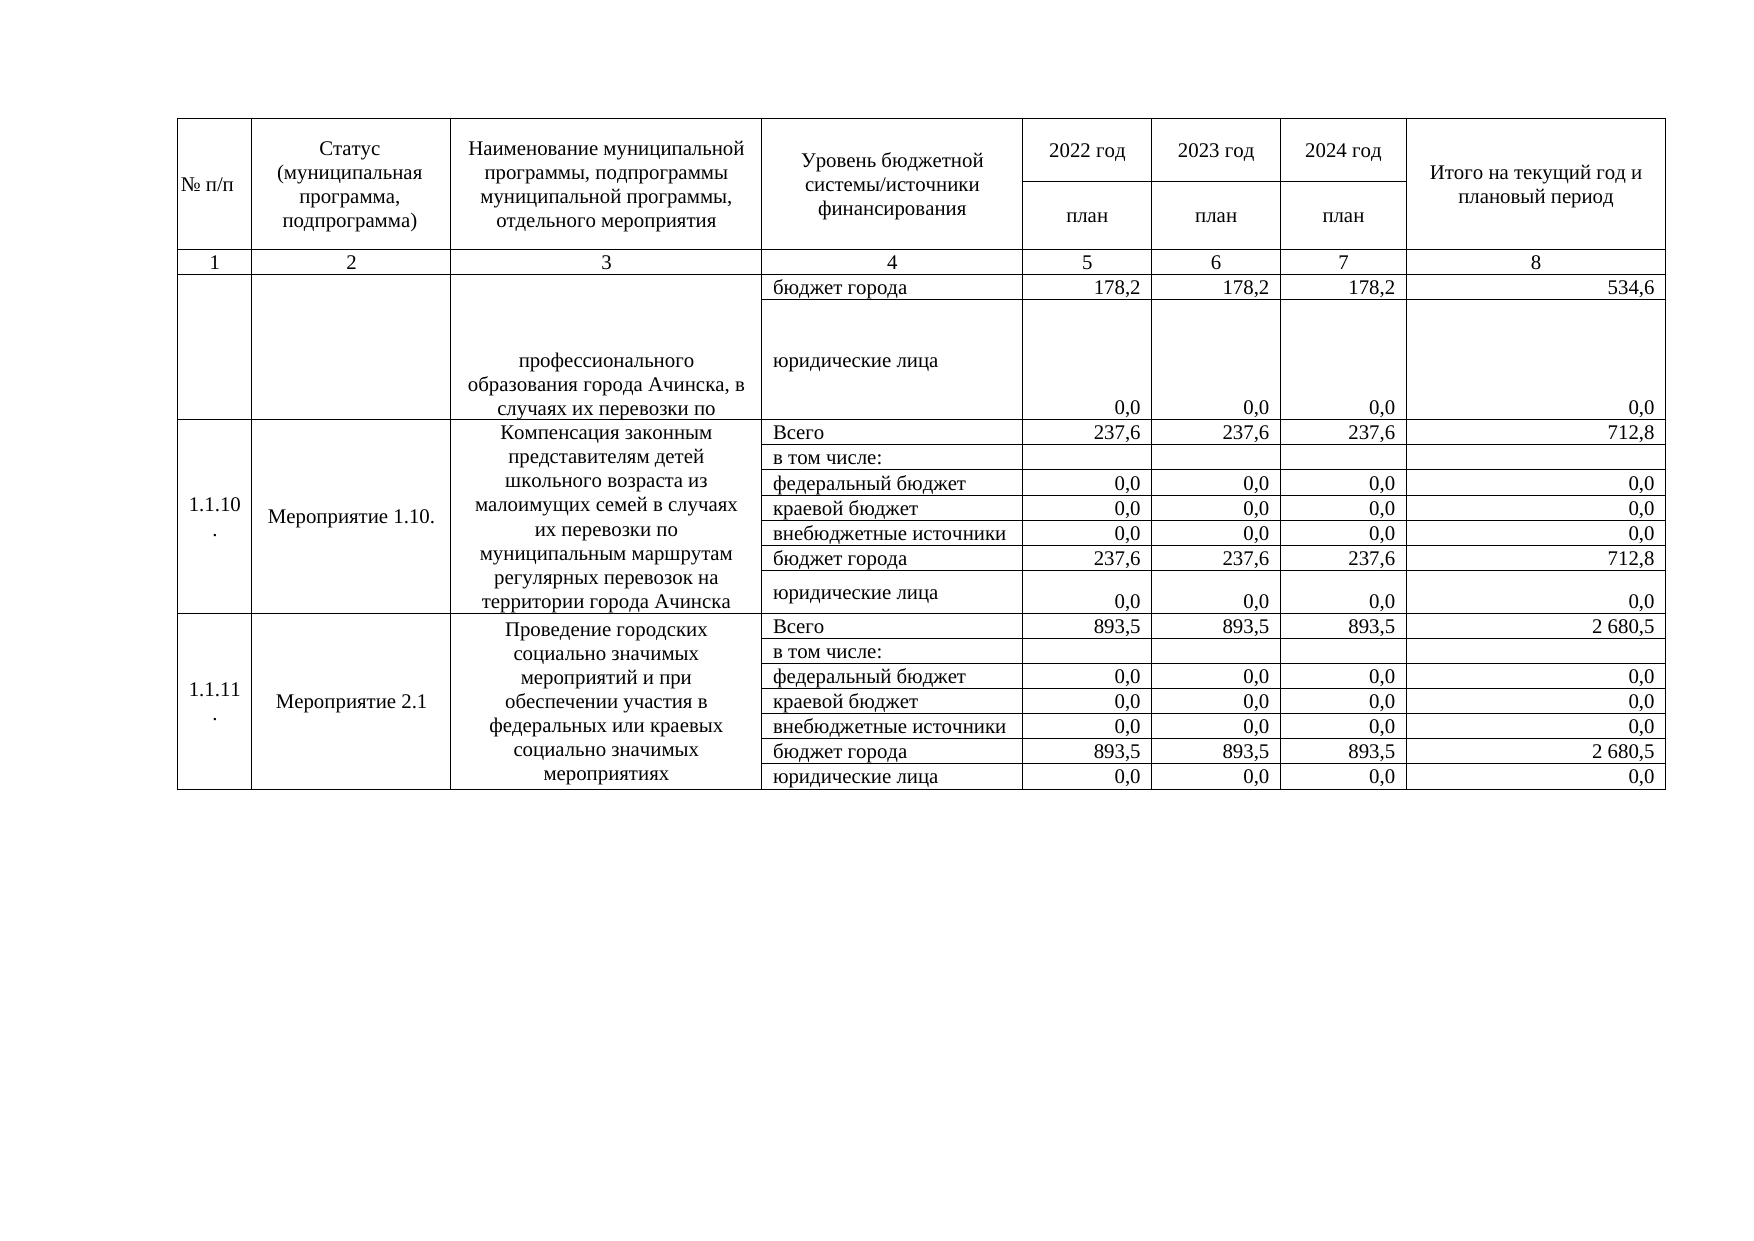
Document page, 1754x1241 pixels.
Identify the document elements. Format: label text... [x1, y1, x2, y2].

table_cell 0,0 [1281, 470, 1406, 494]
table_cell план [1023, 182, 1151, 249]
table_cell 178,2 [1023, 275, 1151, 299]
table_cell внебюджетные источники [762, 521, 1022, 545]
table_cell 178,2 [1152, 275, 1280, 299]
table_cell 237,6 [1152, 546, 1280, 570]
table_cell 893,5 [1152, 739, 1280, 763]
table_header 2023 год [1152, 119, 1280, 181]
table_cell 0,0 [1407, 300, 1665, 419]
table_cell юридические лица [762, 764, 1022, 788]
table_cell 2 [252, 250, 450, 274]
table_cell 2 680,5 [1407, 739, 1665, 763]
table_header 2022 год [1023, 119, 1151, 181]
table_cell 712,8 [1407, 420, 1665, 444]
table_cell 5 [1023, 250, 1151, 274]
table_cell юридические лица [762, 571, 1022, 613]
table_cell 0,0 [1152, 521, 1280, 545]
table_cell бюджет города [762, 739, 1022, 763]
table_cell [1152, 639, 1280, 663]
table_cell 1.1.10. [178, 420, 251, 613]
table_header Наименование муниципальной программы, подпрограммы муниципальной программы, отдельного мероприятия [451, 119, 761, 249]
table_cell 534,6 [1407, 275, 1665, 299]
table_cell 1.1.11. [178, 614, 251, 788]
table_cell 893,5 [1023, 614, 1151, 638]
table_cell 0,0 [1023, 714, 1151, 738]
table_cell 0,0 [1281, 571, 1406, 613]
table_cell 0,0 [1152, 470, 1280, 494]
table_cell [1281, 639, 1406, 663]
table_cell 0,0 [1023, 496, 1151, 519]
table_cell 0,0 [1281, 714, 1406, 738]
table_cell 712,8 [1407, 546, 1665, 570]
table_cell 4 [762, 250, 1022, 274]
table_cell 0,0 [1281, 689, 1406, 713]
table_cell 0,0 [1407, 714, 1665, 738]
table_cell 237,6 [1023, 420, 1151, 444]
table_cell краевой бюджет [762, 689, 1022, 713]
table_cell 0,0 [1023, 521, 1151, 545]
table_cell 0,0 [1281, 764, 1406, 788]
table_cell Мероприятие 1.10. [252, 420, 450, 613]
table_cell 893,5 [1281, 614, 1406, 638]
table_cell 0,0 [1407, 689, 1665, 713]
table_cell в том числе: [762, 639, 1022, 663]
table_cell [1407, 445, 1665, 469]
table_cell [1023, 445, 1151, 469]
table_cell 237,6 [1281, 420, 1406, 444]
table_header Уровень бюджетной системы/источники финансирования [762, 119, 1022, 249]
table_cell 0,0 [1407, 764, 1665, 788]
table_cell 0,0 [1152, 689, 1280, 713]
table_cell 893,5 [1152, 614, 1280, 638]
table_cell 178,2 [1281, 275, 1406, 299]
table_cell план [1152, 182, 1280, 249]
table_cell Всего [762, 614, 1022, 638]
table_cell 0,0 [1023, 470, 1151, 494]
table_cell 0,0 [1023, 689, 1151, 713]
table_header № п/п [178, 119, 251, 249]
table_cell 3 [451, 250, 761, 274]
table_cell [1407, 639, 1665, 663]
table_cell 237,6 [1152, 420, 1280, 444]
table_header Итого на текущий год и плановый период [1407, 119, 1665, 249]
table_cell 0,0 [1281, 300, 1406, 419]
table_cell 0,0 [1152, 571, 1280, 613]
table_cell Компенсация законным представителям детей школьного возраста из малоимущих семей в случаях их перевозки по муниципальным маршрутам регулярных перевозок на территории города Ачинска [451, 420, 761, 613]
table_cell [1023, 639, 1151, 663]
table_cell 1 [178, 250, 251, 274]
table_cell краевой бюджет [762, 496, 1022, 519]
table_cell внебюджетные источники [762, 714, 1022, 738]
table_cell 2 680,5 [1407, 614, 1665, 638]
table_cell [1152, 445, 1280, 469]
table_cell 893,5 [1023, 739, 1151, 763]
table_cell юридические лица [762, 300, 1022, 419]
table_cell 0,0 [1152, 664, 1280, 688]
table_cell 0,0 [1023, 764, 1151, 788]
table_cell 0,0 [1407, 496, 1665, 519]
table_cell 0,0 [1407, 664, 1665, 688]
table_cell 0,0 [1152, 496, 1280, 519]
table_cell 7 [1281, 250, 1406, 274]
table_cell 0,0 [1023, 571, 1151, 613]
table_header Статус (муниципальная программа, подпрограмма) [252, 119, 450, 249]
table_cell 0,0 [1281, 496, 1406, 519]
table_cell 237,6 [1281, 546, 1406, 570]
table_cell бюджет города [762, 275, 1022, 299]
table_cell федеральный бюджет [762, 664, 1022, 688]
table_cell Мероприятие 2.1 [252, 614, 450, 788]
table_cell 0,0 [1407, 470, 1665, 494]
table_cell 0,0 [1152, 300, 1280, 419]
table_cell 0,0 [1023, 300, 1151, 419]
table_header 2024 год [1281, 119, 1406, 181]
table_cell [1281, 445, 1406, 469]
table_cell 0,0 [1281, 664, 1406, 688]
table_cell 6 [1152, 250, 1280, 274]
table_cell план [1281, 182, 1406, 249]
table_cell 8 [1407, 250, 1665, 274]
table_cell 0,0 [1023, 664, 1151, 688]
table_cell 0,0 [1407, 521, 1665, 545]
table_cell в том числе: [762, 445, 1022, 469]
table_cell 0,0 [1281, 521, 1406, 545]
table_cell федеральный бюджет [762, 470, 1022, 494]
table_cell 0,0 [1407, 571, 1665, 613]
table_cell бюджет города [762, 546, 1022, 570]
table_cell Всего [762, 420, 1022, 444]
table_cell Проведение городских социально значимых мероприятий и при обеспечении участия в федеральных или краевых социально значимых мероприятиях [451, 614, 761, 788]
table_cell 237,6 [1023, 546, 1151, 570]
table_cell 893,5 [1281, 739, 1406, 763]
table_cell 0,0 [1152, 764, 1280, 788]
table_cell 0,0 [1152, 714, 1280, 738]
